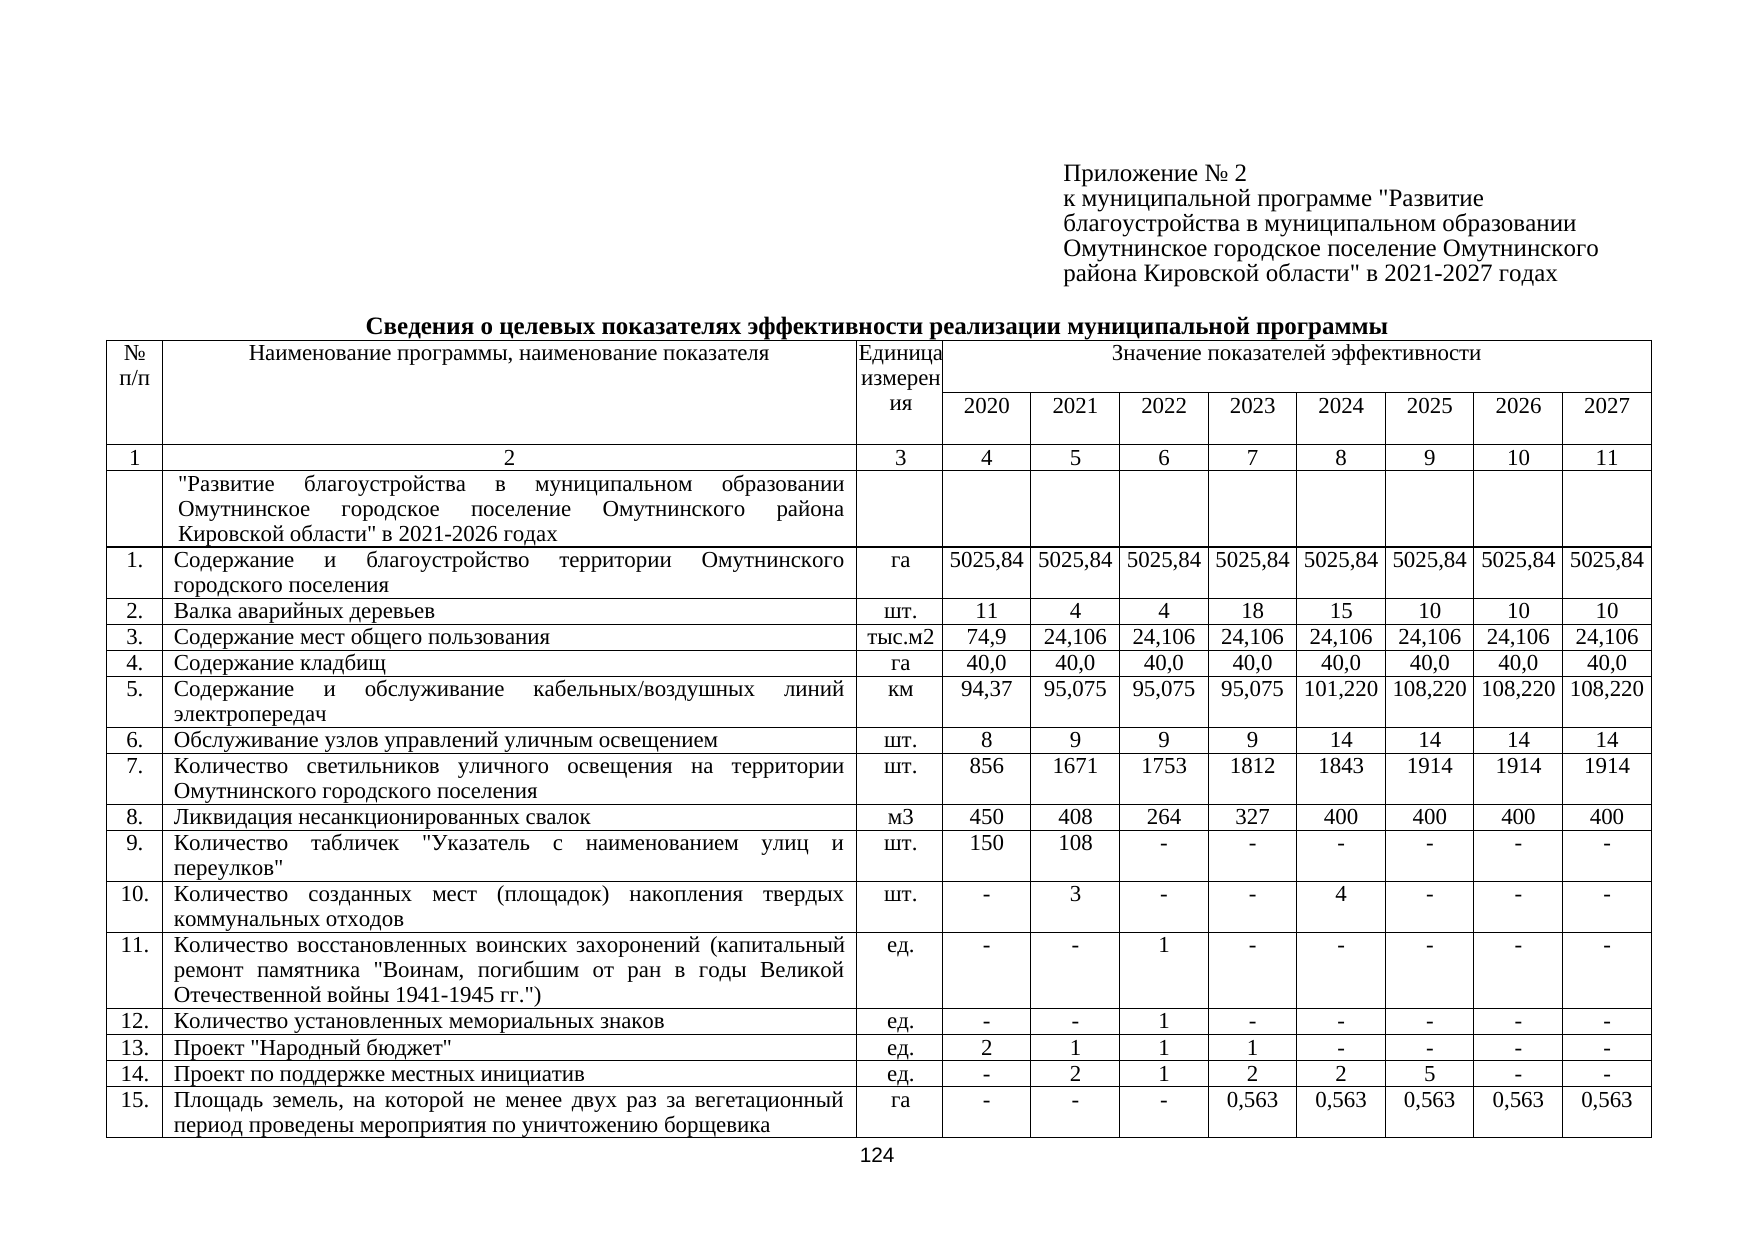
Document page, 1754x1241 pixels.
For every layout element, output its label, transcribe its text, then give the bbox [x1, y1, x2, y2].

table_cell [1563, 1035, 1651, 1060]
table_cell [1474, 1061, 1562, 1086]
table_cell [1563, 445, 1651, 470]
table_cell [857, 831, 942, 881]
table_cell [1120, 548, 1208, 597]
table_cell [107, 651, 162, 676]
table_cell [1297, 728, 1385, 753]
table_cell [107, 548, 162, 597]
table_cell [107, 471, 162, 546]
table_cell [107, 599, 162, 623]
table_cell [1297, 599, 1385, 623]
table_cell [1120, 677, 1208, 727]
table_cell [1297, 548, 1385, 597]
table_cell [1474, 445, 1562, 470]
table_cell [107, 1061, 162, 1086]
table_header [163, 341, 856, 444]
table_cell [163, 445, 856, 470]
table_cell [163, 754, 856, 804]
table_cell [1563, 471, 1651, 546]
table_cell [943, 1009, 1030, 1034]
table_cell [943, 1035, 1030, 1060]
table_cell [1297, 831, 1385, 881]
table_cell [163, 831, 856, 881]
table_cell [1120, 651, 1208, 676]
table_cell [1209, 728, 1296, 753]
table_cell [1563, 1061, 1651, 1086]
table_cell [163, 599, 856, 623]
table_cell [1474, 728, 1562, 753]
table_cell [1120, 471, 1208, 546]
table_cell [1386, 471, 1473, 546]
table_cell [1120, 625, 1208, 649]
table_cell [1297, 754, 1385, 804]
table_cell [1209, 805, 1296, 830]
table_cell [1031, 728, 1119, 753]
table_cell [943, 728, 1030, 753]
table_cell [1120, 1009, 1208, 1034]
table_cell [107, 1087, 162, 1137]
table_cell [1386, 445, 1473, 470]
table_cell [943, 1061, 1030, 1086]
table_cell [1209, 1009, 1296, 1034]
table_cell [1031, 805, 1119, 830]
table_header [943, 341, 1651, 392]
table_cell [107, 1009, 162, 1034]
text к муниципальной программе "Развитие благоустройства в муниципальном образовании Омутнинское городское поселение Омутнинского района Кировской области" в 2021-2027 годах [1063, 186, 1630, 286]
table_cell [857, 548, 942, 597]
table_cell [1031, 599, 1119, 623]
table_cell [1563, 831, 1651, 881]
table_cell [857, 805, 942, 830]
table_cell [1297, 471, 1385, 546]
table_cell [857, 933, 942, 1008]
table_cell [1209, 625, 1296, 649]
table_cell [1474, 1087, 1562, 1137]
text Приложение № 2 [1063, 161, 1636, 186]
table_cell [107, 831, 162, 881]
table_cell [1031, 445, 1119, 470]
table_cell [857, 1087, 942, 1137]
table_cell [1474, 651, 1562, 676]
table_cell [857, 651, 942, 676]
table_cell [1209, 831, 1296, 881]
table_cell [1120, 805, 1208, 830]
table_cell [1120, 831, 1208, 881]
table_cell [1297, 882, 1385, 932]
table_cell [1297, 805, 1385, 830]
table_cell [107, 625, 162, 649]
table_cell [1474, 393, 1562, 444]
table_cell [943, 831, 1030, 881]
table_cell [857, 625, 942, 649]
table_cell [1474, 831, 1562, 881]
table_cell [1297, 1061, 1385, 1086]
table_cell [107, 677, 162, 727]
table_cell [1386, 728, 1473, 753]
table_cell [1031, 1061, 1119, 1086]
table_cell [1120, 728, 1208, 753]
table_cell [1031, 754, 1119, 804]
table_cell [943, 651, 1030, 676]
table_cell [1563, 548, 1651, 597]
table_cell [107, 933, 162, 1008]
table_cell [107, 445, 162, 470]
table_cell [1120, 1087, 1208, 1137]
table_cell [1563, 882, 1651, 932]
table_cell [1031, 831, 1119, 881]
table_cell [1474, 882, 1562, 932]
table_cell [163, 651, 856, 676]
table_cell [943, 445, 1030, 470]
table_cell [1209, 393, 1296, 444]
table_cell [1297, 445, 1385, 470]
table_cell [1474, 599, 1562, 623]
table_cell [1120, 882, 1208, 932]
text Сведения о целевых показателях эффективности реализации муниципальной программы [118, 311, 1636, 340]
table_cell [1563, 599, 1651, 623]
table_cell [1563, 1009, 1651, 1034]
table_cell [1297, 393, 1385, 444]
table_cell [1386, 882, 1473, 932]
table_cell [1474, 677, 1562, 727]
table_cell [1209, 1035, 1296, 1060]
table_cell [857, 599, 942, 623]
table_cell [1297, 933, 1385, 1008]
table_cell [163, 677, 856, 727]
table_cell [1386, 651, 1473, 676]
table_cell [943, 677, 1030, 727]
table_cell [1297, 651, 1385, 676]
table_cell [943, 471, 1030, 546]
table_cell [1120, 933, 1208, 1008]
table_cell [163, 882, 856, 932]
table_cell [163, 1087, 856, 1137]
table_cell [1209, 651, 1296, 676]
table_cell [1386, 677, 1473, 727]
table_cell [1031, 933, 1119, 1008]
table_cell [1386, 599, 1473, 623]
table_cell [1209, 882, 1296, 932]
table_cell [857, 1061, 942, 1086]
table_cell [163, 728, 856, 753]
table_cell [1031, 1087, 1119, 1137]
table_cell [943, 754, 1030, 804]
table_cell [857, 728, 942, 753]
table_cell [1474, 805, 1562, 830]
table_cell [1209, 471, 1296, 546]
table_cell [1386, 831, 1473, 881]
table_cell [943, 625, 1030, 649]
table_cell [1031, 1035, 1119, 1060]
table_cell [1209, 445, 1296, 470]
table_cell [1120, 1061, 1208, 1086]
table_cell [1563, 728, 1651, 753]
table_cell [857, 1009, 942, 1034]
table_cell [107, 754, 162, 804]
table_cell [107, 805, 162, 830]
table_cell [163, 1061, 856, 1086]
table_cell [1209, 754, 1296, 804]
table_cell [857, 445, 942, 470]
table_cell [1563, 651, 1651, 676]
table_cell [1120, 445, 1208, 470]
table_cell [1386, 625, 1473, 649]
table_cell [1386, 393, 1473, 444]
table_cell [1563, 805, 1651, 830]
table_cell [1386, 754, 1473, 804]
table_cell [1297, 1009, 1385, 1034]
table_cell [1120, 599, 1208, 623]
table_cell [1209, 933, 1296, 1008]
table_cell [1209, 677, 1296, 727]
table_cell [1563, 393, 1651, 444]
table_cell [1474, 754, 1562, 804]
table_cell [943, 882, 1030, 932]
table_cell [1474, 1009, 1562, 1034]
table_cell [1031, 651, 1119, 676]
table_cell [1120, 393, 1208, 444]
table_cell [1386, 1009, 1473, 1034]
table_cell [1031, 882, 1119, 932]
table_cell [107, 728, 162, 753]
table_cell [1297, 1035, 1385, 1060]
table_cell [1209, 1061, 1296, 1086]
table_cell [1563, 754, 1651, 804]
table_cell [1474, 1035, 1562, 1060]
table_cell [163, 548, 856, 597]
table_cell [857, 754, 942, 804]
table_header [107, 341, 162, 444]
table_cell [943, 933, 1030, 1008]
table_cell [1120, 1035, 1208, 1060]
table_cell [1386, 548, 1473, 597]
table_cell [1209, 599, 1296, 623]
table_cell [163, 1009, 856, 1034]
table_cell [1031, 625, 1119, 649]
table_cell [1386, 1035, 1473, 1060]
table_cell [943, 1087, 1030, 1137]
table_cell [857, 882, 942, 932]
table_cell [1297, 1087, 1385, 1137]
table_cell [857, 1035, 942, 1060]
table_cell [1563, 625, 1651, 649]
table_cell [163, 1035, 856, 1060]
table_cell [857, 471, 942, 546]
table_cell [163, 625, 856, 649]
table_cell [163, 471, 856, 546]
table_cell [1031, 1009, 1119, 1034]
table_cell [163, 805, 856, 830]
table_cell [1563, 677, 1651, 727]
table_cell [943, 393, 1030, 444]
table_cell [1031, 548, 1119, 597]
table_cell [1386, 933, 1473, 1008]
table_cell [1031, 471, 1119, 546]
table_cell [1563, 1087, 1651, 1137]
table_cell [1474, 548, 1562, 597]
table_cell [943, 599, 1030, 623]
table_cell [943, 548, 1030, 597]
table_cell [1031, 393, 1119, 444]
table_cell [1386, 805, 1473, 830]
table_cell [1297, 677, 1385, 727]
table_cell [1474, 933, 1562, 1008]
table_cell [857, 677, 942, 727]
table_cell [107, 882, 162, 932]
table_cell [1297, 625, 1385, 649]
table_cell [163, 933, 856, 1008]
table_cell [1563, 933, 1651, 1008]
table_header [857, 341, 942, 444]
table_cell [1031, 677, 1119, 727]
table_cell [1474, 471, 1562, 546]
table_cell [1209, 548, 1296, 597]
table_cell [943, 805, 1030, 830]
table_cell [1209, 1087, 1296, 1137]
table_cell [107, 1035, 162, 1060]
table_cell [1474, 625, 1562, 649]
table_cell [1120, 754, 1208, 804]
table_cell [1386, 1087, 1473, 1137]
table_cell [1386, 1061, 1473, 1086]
